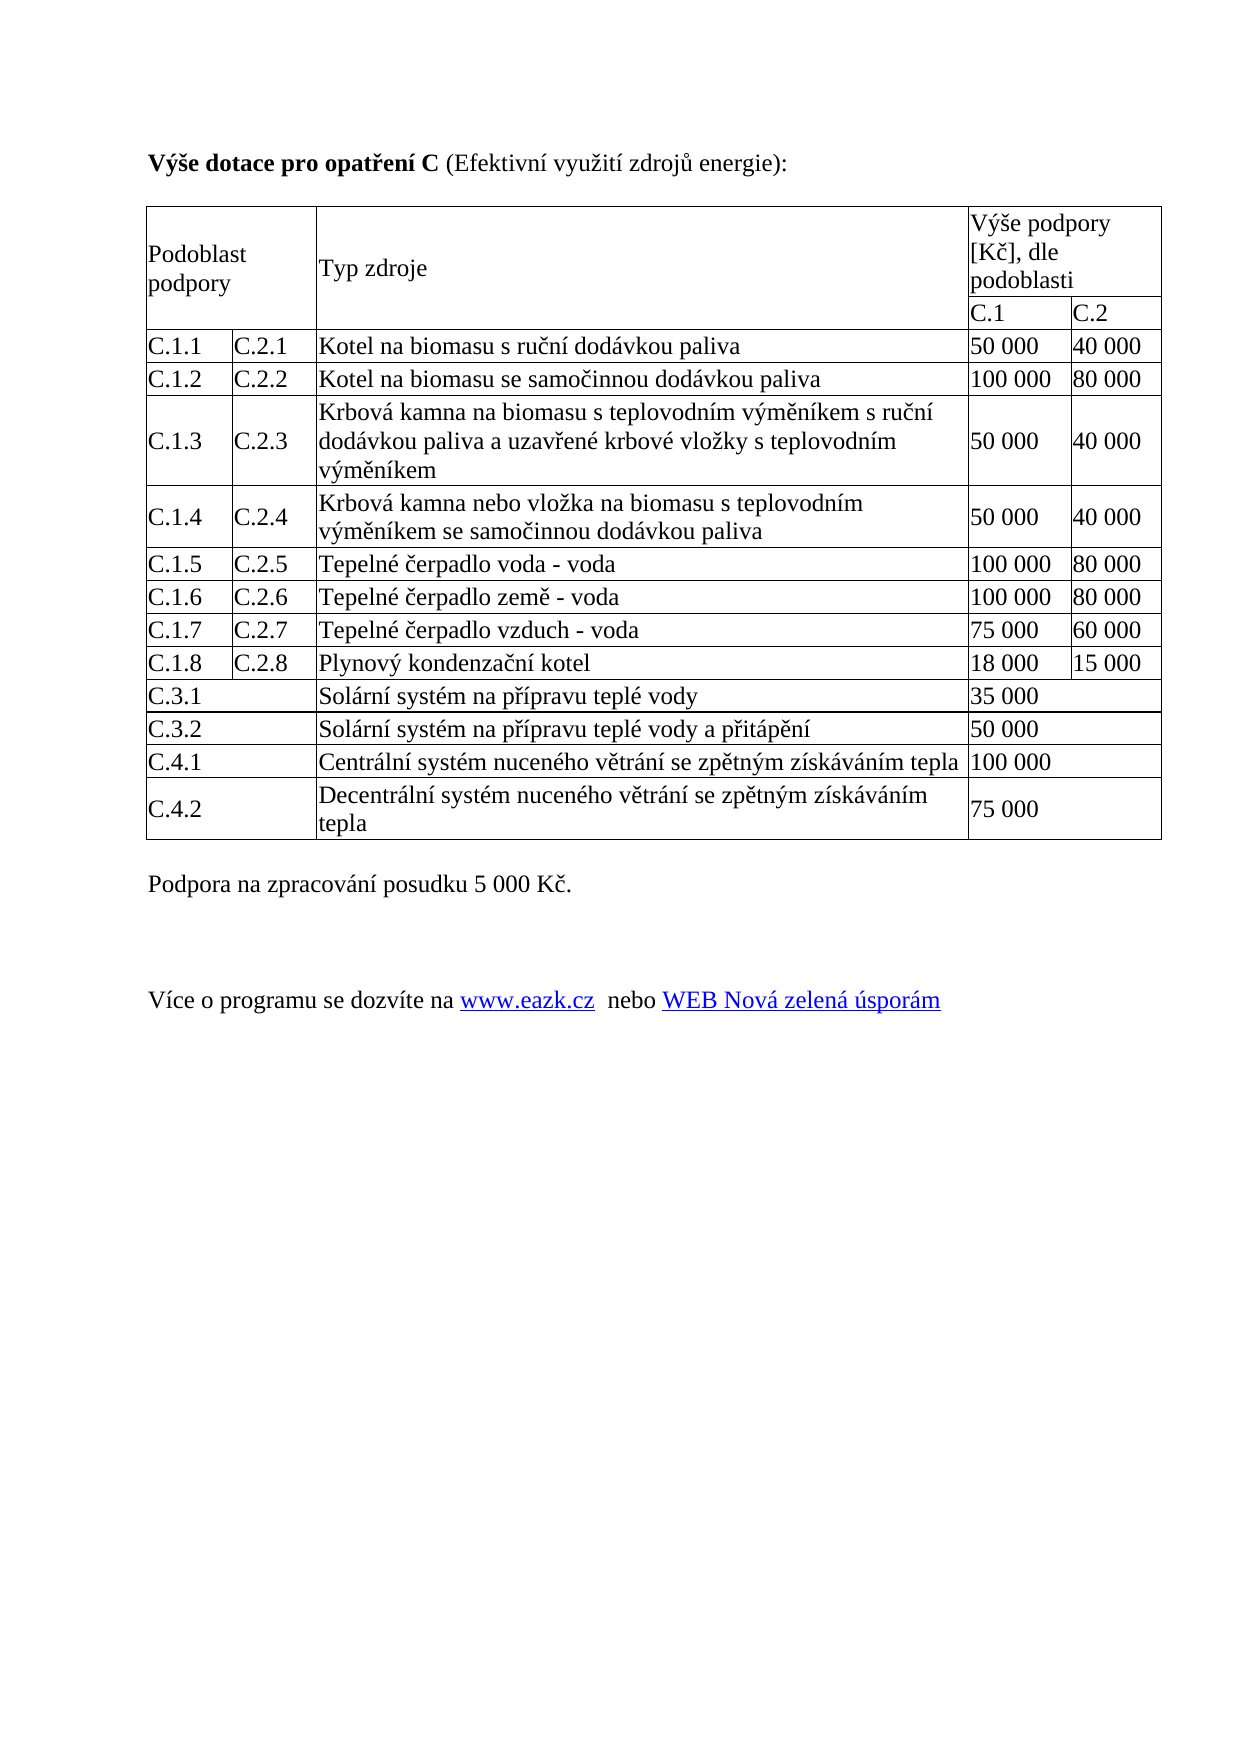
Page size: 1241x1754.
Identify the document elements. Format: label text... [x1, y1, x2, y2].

table_cell C.1.2 [147, 363, 232, 395]
table_cell 50 000 [969, 713, 1161, 744]
table_cell 18 000 [969, 647, 1071, 678]
table_header Typ zdroje [317, 207, 968, 329]
table_cell 100 000 [969, 581, 1071, 613]
table_cell Tepelné čerpadlo vzduch - voda [317, 614, 968, 646]
table_cell C.2.4 [233, 486, 316, 547]
table_cell C.2.6 [233, 581, 316, 613]
table_cell C.1.8 [147, 647, 232, 678]
table_cell C.1 [969, 297, 1071, 329]
table_cell 50 000 [969, 330, 1071, 362]
table_cell Centrální systém nuceného větrání se zpětným získáváním tepla [317, 745, 968, 777]
table_cell 60 000 [1072, 614, 1161, 646]
table_cell Solární systém na přípravu teplé vody a přitápění [317, 713, 968, 744]
table_cell C.2.3 [233, 396, 316, 485]
table_cell 80 000 [1072, 548, 1161, 580]
table_cell Tepelné čerpadlo voda - voda [317, 548, 968, 580]
table_cell C.2.2 [233, 363, 316, 395]
table_cell Tepelné čerpadlo země - voda [317, 581, 968, 613]
text Více o programu se dozvíte na www.eazk.cz nebo WEB Nová zelená úsporám [148, 985, 1093, 1014]
table_cell 100 000 [969, 745, 1161, 777]
table_cell C.2.7 [233, 614, 316, 646]
table_cell C.2.5 [233, 548, 316, 580]
table_cell 75 000 [969, 614, 1071, 646]
table_cell C.3.2 [147, 713, 316, 744]
table_cell 80 000 [1072, 581, 1161, 613]
text Podpora na zpracování posudku 5 000 Kč. [148, 869, 1093, 898]
table_header Výše podpory [Kč], dle podoblasti [969, 207, 1161, 296]
table_cell Krbová kamna na biomasu s teplovodním výměníkem s ruční dodávkou paliva a uzavřené krbové vložky s teplovodním výměníkem [317, 396, 968, 485]
table_cell C.1.7 [147, 614, 232, 646]
table_cell Solární systém na přípravu teplé vody [317, 680, 968, 711]
text Výše dotace pro opatření C (Efektivní využití zdrojů energie): [148, 148, 1093, 176]
table_cell C.1.6 [147, 581, 232, 613]
table_cell Krbová kamna nebo vložka na biomasu s teplovodním výměníkem se samočinnou dodávkou paliva [317, 486, 968, 547]
table_cell Plynový kondenzační kotel [317, 647, 968, 678]
table_cell Kotel na biomasu s ruční dodávkou paliva [317, 330, 968, 362]
table_cell 15 000 [1072, 647, 1161, 678]
table_cell C.2.1 [233, 330, 316, 362]
table_cell 100 000 [969, 363, 1071, 395]
table_cell 80 000 [1072, 363, 1161, 395]
table_cell 100 000 [969, 548, 1071, 580]
table_cell 50 000 [969, 486, 1071, 547]
table_cell C.1.5 [147, 548, 232, 580]
table_cell C.3.1 [147, 680, 316, 711]
table_cell 40 000 [1072, 330, 1161, 362]
table_cell C.1.4 [147, 486, 232, 547]
table_cell C.4.1 [147, 745, 316, 777]
table_cell C.4.2 [147, 778, 316, 839]
table_header Podoblast podpory [147, 207, 316, 329]
table_cell 75 000 [969, 778, 1161, 839]
table_cell 35 000 [969, 680, 1161, 711]
table_cell 50 000 [969, 396, 1071, 485]
table_cell C.2 [1072, 297, 1161, 329]
table_cell C.1.1 [147, 330, 232, 362]
table_cell Decentrální systém nuceného větrání se zpětným získáváním tepla [317, 778, 968, 839]
table_cell 40 000 [1072, 396, 1161, 485]
table_cell C.1.3 [147, 396, 232, 485]
table_cell C.2.8 [233, 647, 316, 678]
table_cell Kotel na biomasu se samočinnou dodávkou paliva [317, 363, 968, 395]
table_cell 40 000 [1072, 486, 1161, 547]
